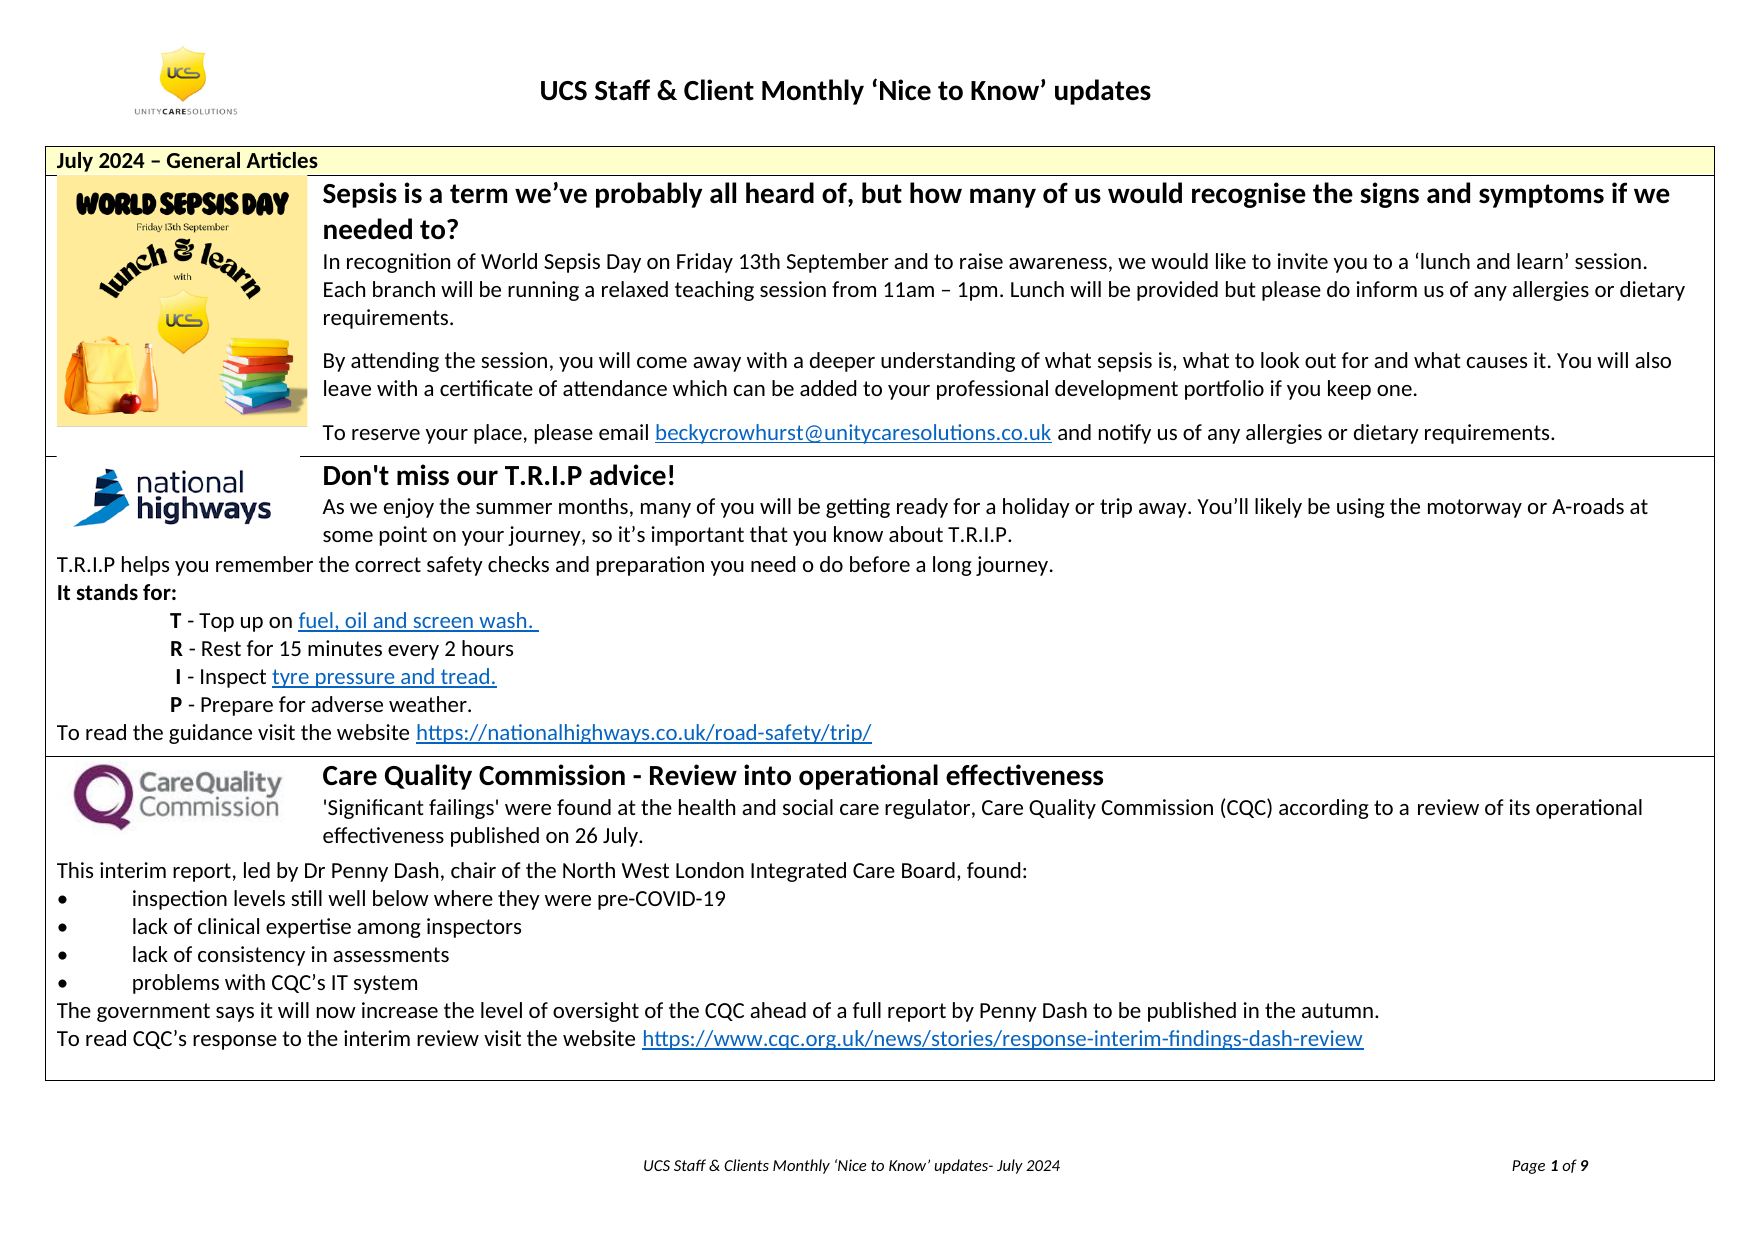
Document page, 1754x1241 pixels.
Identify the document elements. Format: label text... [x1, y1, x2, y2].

table_header July 2024 – General Articles [46, 147, 1714, 174]
table_cell [46, 457, 311, 550]
table_cell Don't miss our T.R.I.P advice! As we enjoy the summer months, many of you will be getting ready for a holiday or trip away. You’ll likely be using the motorway or A-roads at some point on your journey, so it’s important that you know about T.R.I.P. [311, 457, 1714, 550]
table_cell This interim report, led by Dr Penny Dash, chair of the North West London Integrated Care Board, found: • inspection levels still well below where they were pre-COVID-19 • lack of clinical expertise among inspectors • lack of consistency in assessments • problems with CQC’s IT system The government says it will now increase the level of oversight of the CQC ahead of a full report by Penny Dash to be published in the autumn. To read CQC’s response to the interim review visit the website https://www.cqc.org.uk/news/stories/response-interim-findings-dash-review [46, 856, 1714, 1080]
table_cell Care Quality Commission - Review into operational effectiveness 'Significant failings' were found at the health and social care regulator, Care Quality Commission (CQC) according to a review of its operational effectiveness published on 26 July. [311, 757, 1714, 856]
picture [56, 175, 308, 427]
table_cell T.R.I.P helps you remember the correct safety checks and preparation you need o do before a long journey. It stands for: T - Top up on fuel, oil and screen wash. R - Rest for 15 minutes every 2 hours I - Inspect tyre pressure and tread. P - Prepare for adverse weather. To read the guidance visit the website https://nationalhighways.co.uk/road-safety/trip/ [46, 550, 1714, 756]
picture [130, 44, 241, 118]
table_cell [46, 757, 311, 856]
picture [58, 757, 300, 835]
table_cell Sepsis is a term we’ve probably all heard of, but how many of us would recognise the signs and symptoms if we needed to? In recognition of World Sepsis Day on Friday 13th September and to raise awareness, we would like to invite you to a ‘lunch and learn’ session. Each branch will be running a relaxed teaching session from 11am – 1pm. Lunch will be provided but please do inform us of any allergies or dietary requirements. By attending the session, you will come away with a deeper understanding of what sepsis is, what to look out for and what causes it. You will also leave with a certificate of attendance which can be added to your professional development portfolio if you keep one. To reserve your place, please email beckycrowhurst@unitycaresolutions.co.uk and notify us of any allergies or dietary requirements. [311, 176, 1714, 456]
table_cell [46, 176, 311, 456]
picture [56, 456, 300, 531]
